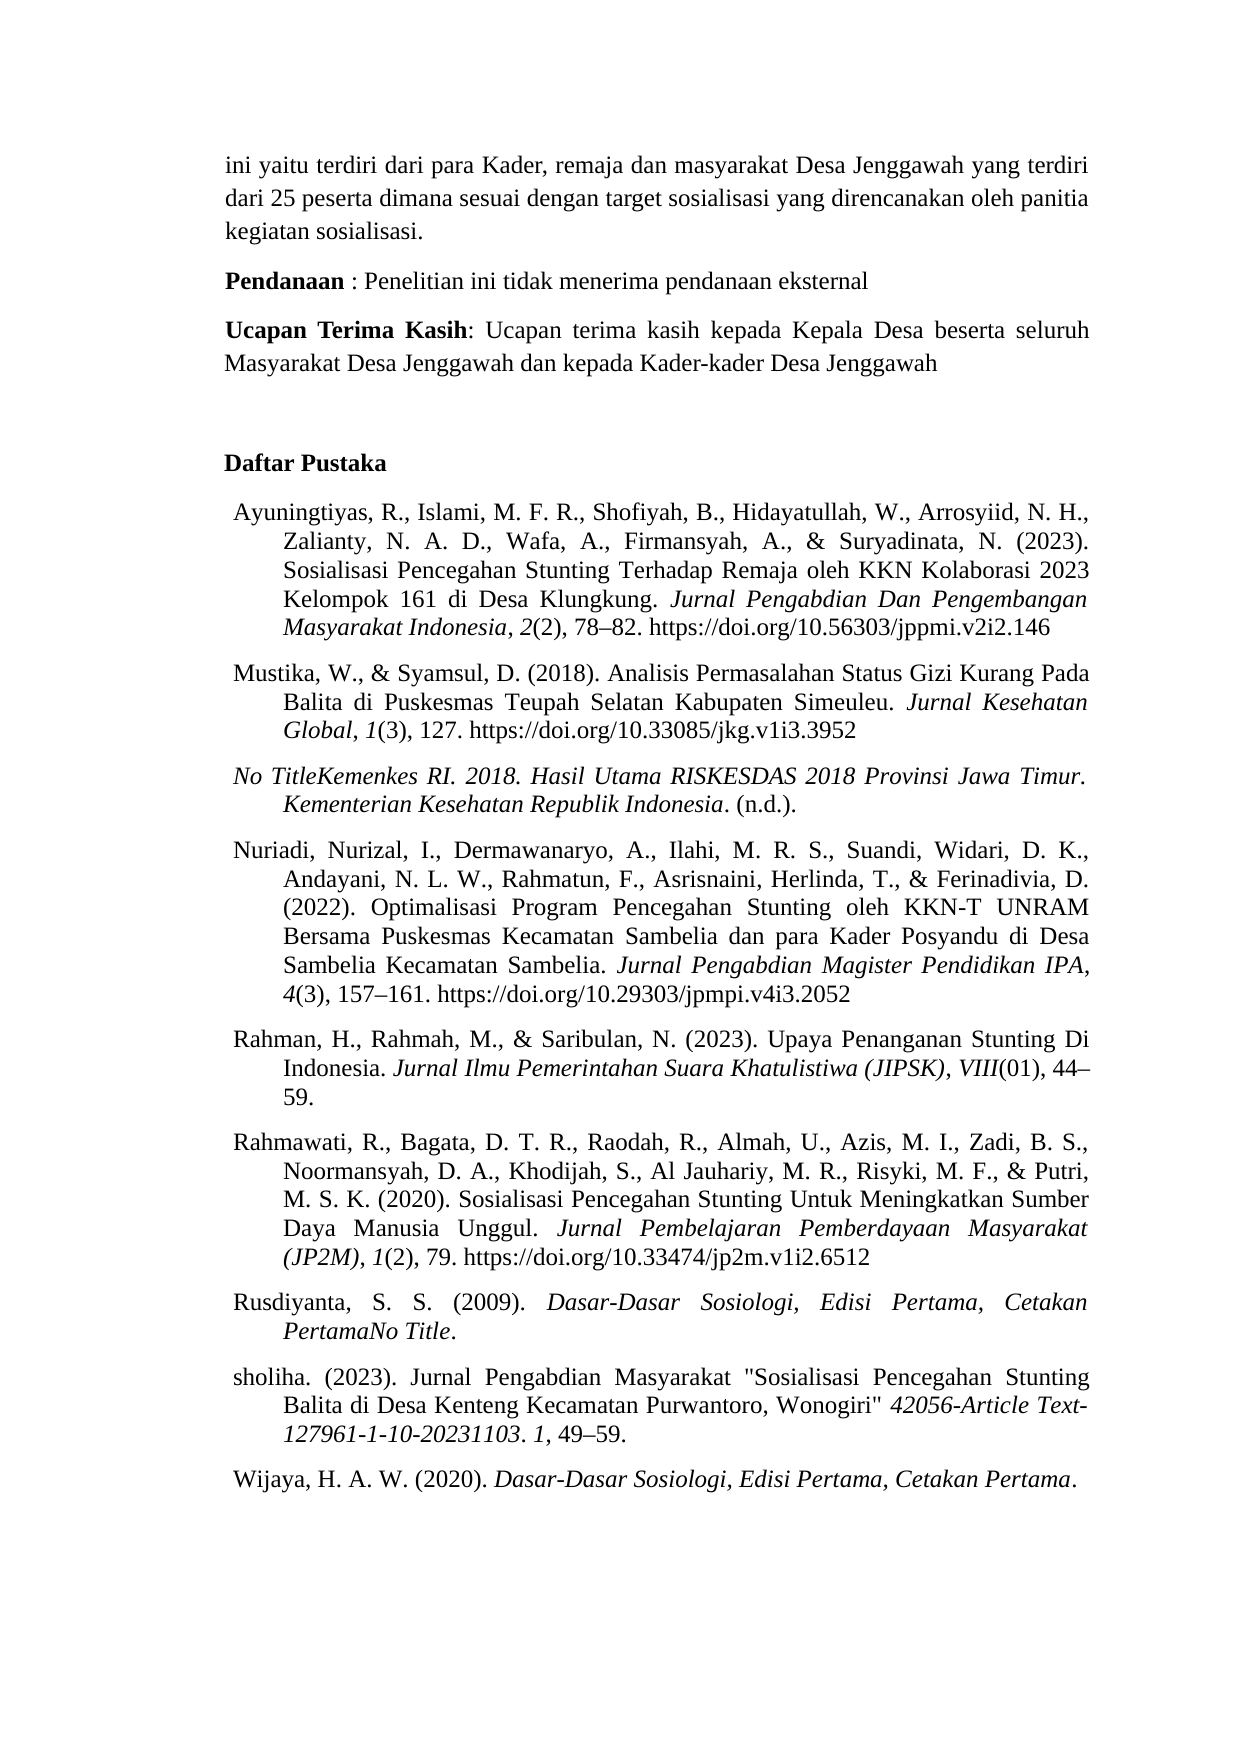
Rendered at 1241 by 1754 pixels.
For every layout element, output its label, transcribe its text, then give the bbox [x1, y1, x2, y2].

text Rahman, H., Rahmah, M., & Saribulan, N. (2023). Upaya Penanganan Stunting Di Indonesia. Jurnal Ilmu Pemerintahan Suara Khatulistiwa (JIPSK), VIII(01), 44–59. [233, 1024, 1090, 1110]
text Wijaya, H. A. W. (2020). Dasar-Dasar Sosiologi, Edisi Pertama, Cetakan Pertama. [233, 1464, 1090, 1493]
text sholiha. (2023). Jurnal Pengabdian Masyarakat "Sosialisasi Pencegahan Stunting Balita di Desa Kenteng Kecamatan Purwantoro, Wonogiri" 42056-Article Text-127961-1-10-20231103. 1, 49–59. [233, 1362, 1090, 1448]
text Ayuningtiyas, R., Islami, M. F. R., Shofiyah, B., Hidayatullah, W., Arrosyiid, N. H., Zalianty, N. A. D., Wafa, A., Firmansyah, A., & Suryadinata, N. (2023). Sosialisasi Pencegahan Stunting Terhadap Remaja oleh KKN Kolaborasi 2023 Kelompok 161 di Desa Klungkung. Jurnal Pengabdian Dan Pengembangan Masyarakat Indonesia, 2(2), 78–82. https://doi.org/10.56303/jppmi.v2i2.146 [233, 497, 1090, 641]
text Nuriadi, Nurizal, I., Dermawanaryo, A., Ilahi, M. R. S., Suandi, Widari, D. K., Andayani, N. L. W., Rahmatun, F., Asrisnaini, Herlinda, T., & Ferinadivia, D. (2022). Optimalisasi Program Pencegahan Stunting oleh KKN-T UNRAM Bersama Puskesmas Kecamatan Sambelia dan para Kader Posyandu di Desa Sambelia Kecamatan Sambelia. Jurnal Pengabdian Magister Pendidikan IPA, 4(3), 157–161. https://doi.org/10.29303/jpmpi.v4i3.2052 [233, 835, 1090, 1007]
text Pendanaan : Penelitian ini tidak menerima pendanaan eksternal [150, 266, 1090, 294]
text Rusdiyanta, S. S. (2009). Dasar-Dasar Sosiologi, Edisi Pertama, Cetakan PertamaNo Title. [233, 1287, 1090, 1345]
text Mustika, W., & Syamsul, D. (2018). Analisis Permasalahan Status Gizi Kurang Pada Balita di Puskesmas Teupah Selatan Kabupaten Simeuleu. Jurnal Kesehatan Global, 1(3), 127. https://doi.org/10.33085/jkg.v1i3.3952 [233, 658, 1090, 744]
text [225, 150, 1090, 245]
text No TitleKemenkes RI. 2018. Hasil Utama RISKESDAS 2018 Provinsi Jawa Timur. Kementerian Kesehatan Republik Indonesia. (n.d.). [233, 761, 1090, 818]
text Ucapan Terima Kasih: Ucapan terima kasih kepada Kepala Desa beserta seluruh Masyarakat Desa Jenggawah dan kepada Kader-kader Desa Jenggawah [224, 315, 1090, 377]
text Daftar Pustaka [150, 448, 1090, 477]
text Rahmawati, R., Bagata, D. T. R., Raodah, R., Almah, U., Azis, M. I., Zadi, B. S., Noormansyah, D. A., Khodijah, S., Al Jauhariy, M. R., Risyki, M. F., & Putri, M. S. K. (2020). Sosialisasi Pencegahan Stunting Untuk Meningkatkan Sumber Daya Manusia Unggul. Jurnal Pembelajaran Pemberdayaan Masyarakat (JP2M), 1(2), 79. https://doi.org/10.33474/jp2m.v1i2.6512 [233, 1127, 1090, 1271]
